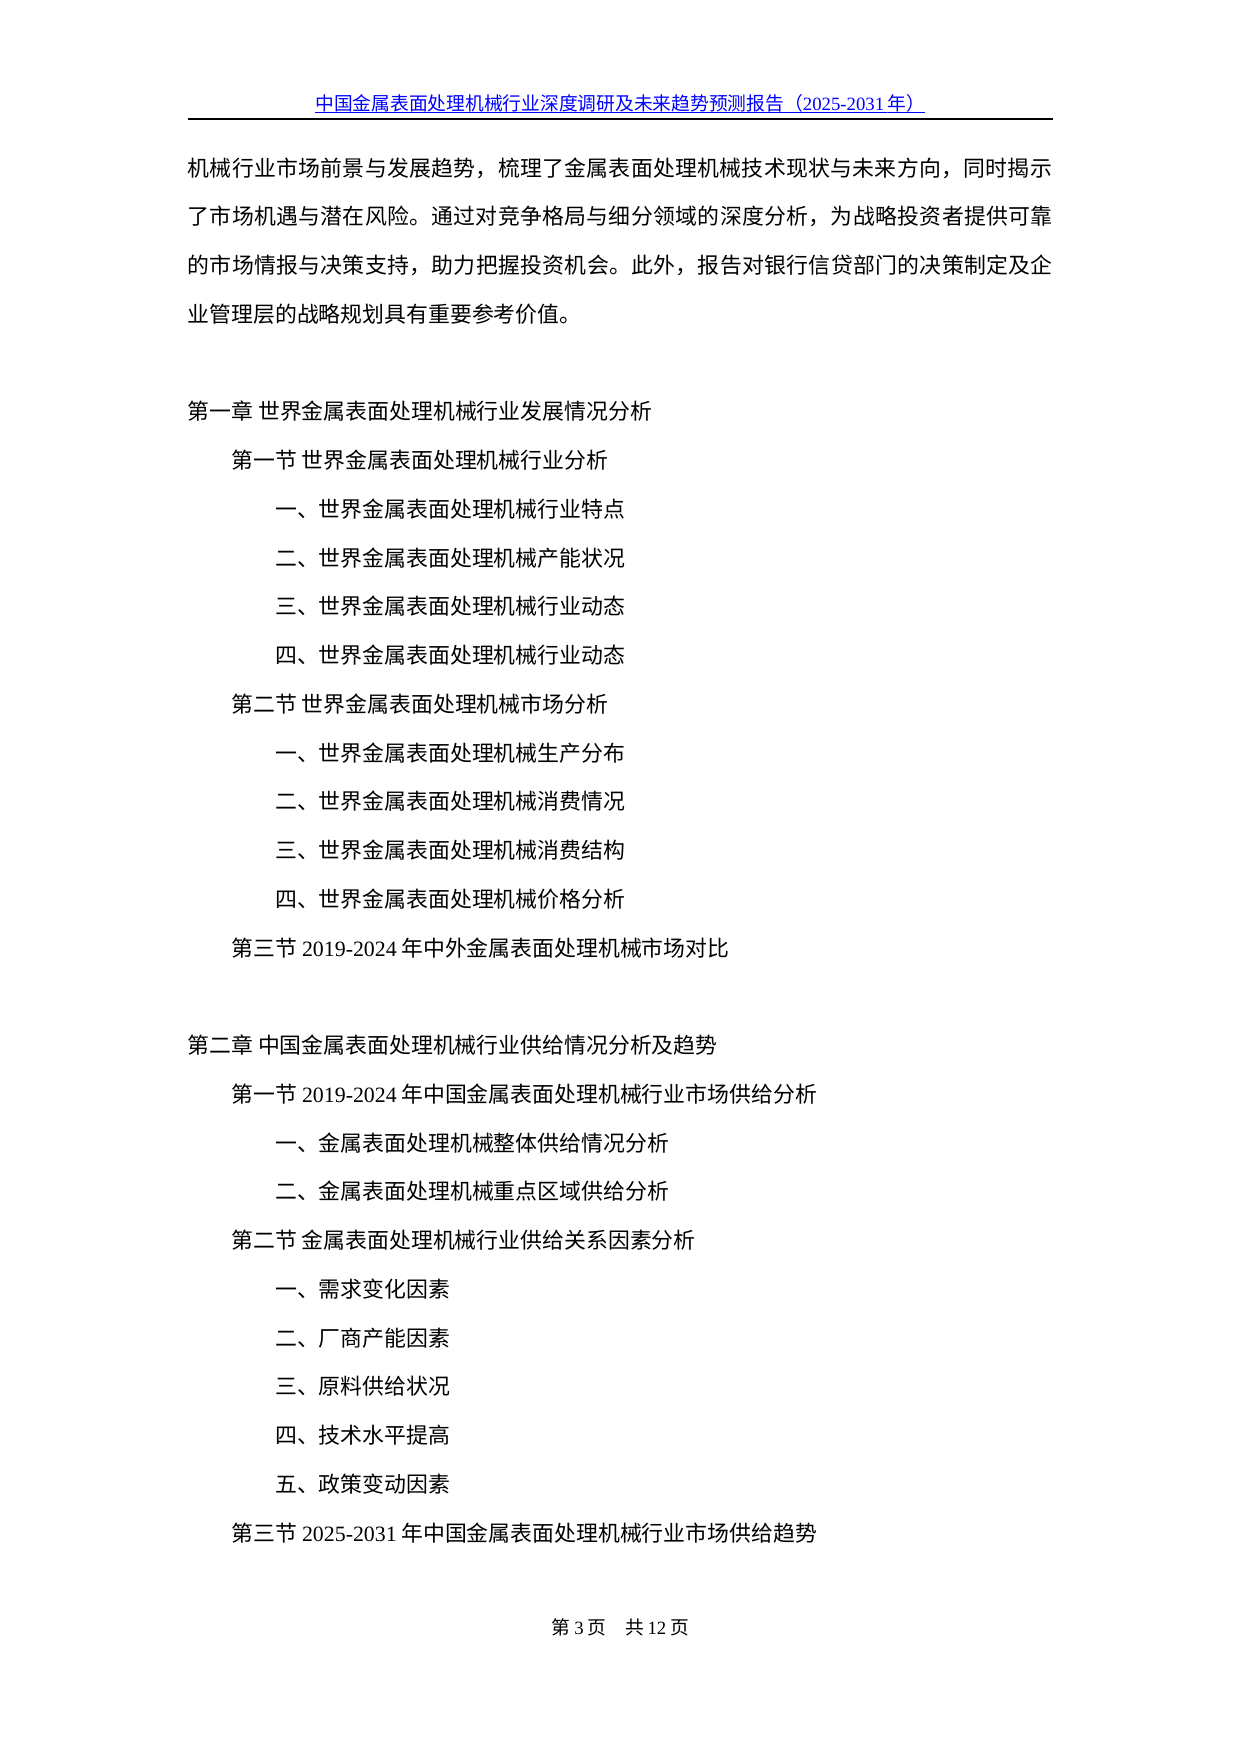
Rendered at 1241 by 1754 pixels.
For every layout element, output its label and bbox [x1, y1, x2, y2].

text [187, 150, 1053, 1548]
